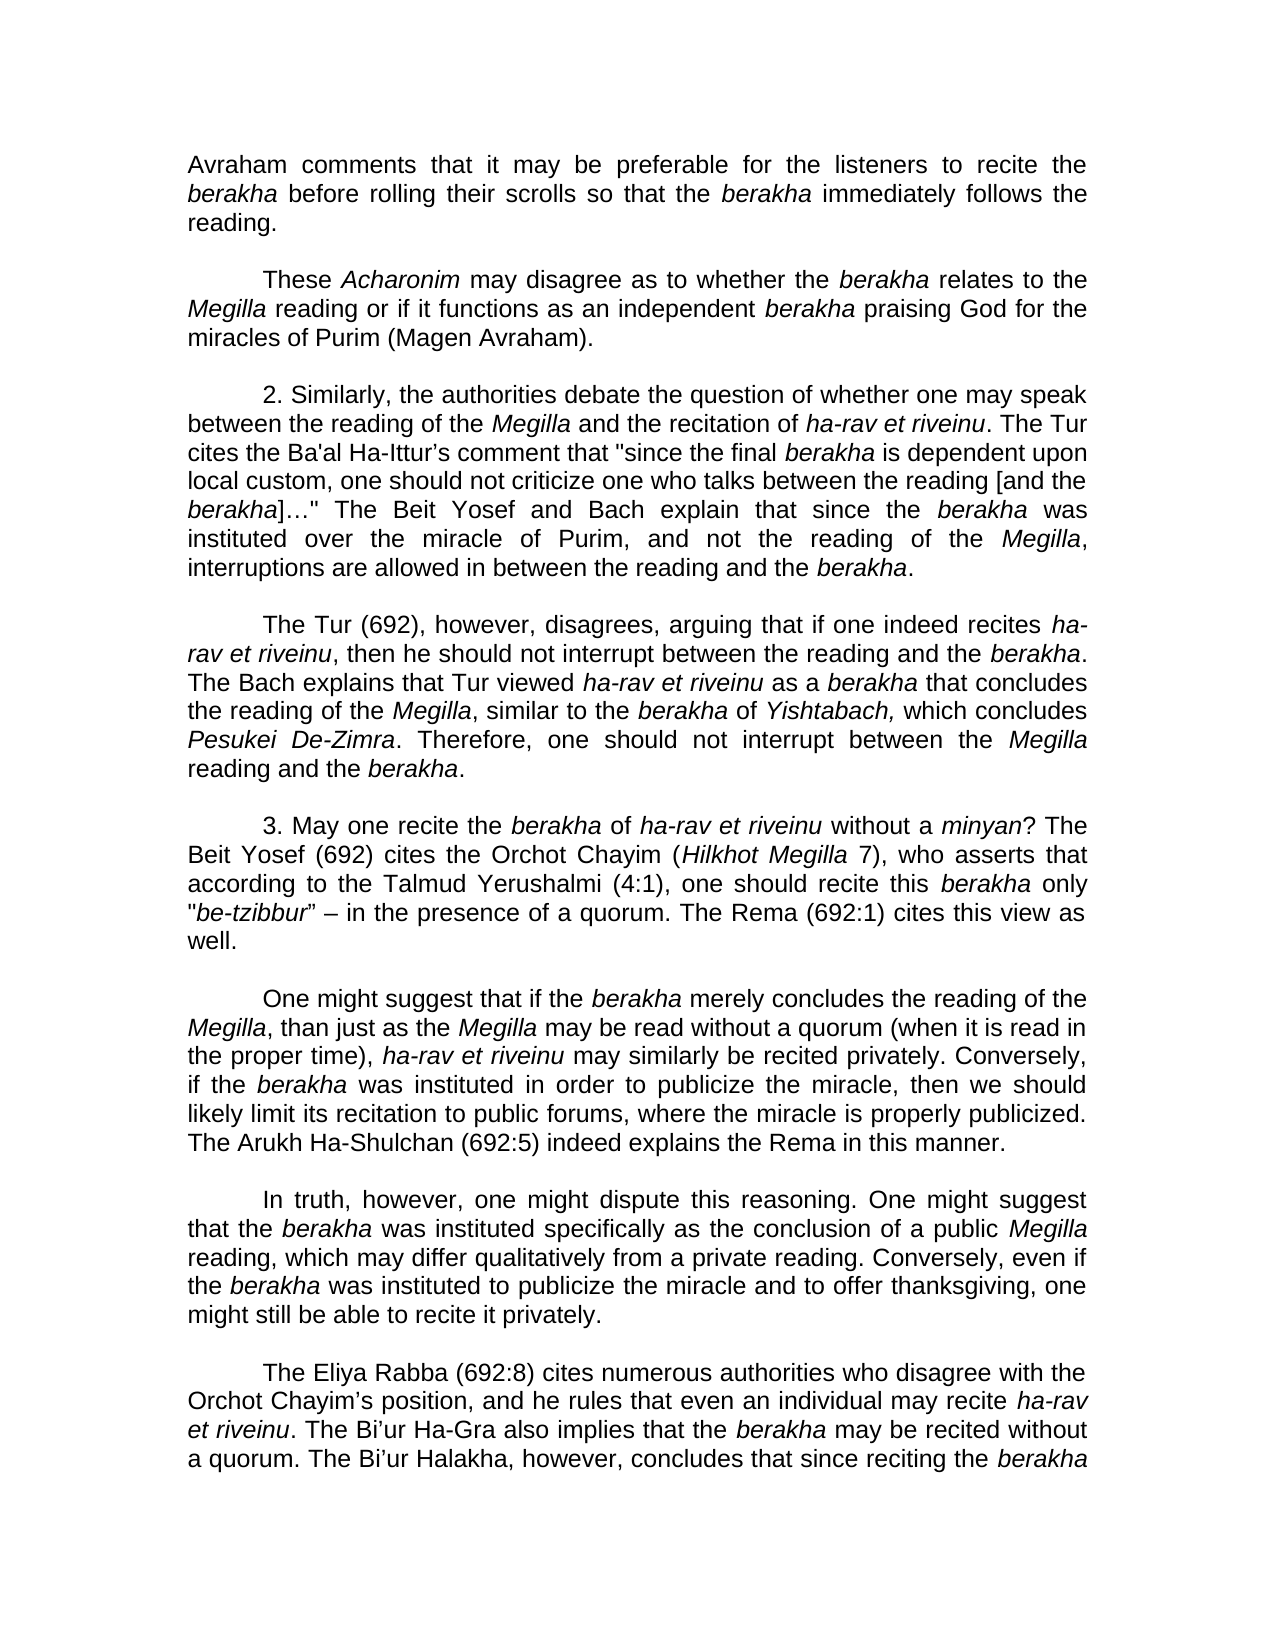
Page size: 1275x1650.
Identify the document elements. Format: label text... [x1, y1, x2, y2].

text One might suggest that if the berakha merely concludes the reading of the Megilla, than just as the Megilla may be read without a quorum (when it is read in the proper time), ha-rav et riveinu may similarly be recited privately. Conversely, if the berakha was instituted in order to publicize the miracle, then we should likely limit its recitation to public forums, where the miracle is properly publicized. The Arukh Ha-Shulchan (692:5) indeed explains the Rema in this manner. [187, 984, 1088, 1156]
text 3. May one recite the berakha of ha-rav et riveinu without a minyan? The Beit Yosef (692) cites the Orchot Chayim (Hilkhot Megilla 7), who asserts that according to the Talmud Yerushalmi (4:1), one should recite this berakha only "be-tzibbur” – in the presence of a quorum. The Rema (692:1) cites this view as well. [187, 811, 1088, 955]
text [187, 150, 1088, 236]
text The Tur (692), however, disagrees, arguing that if one indeed recites ha-rav et riveinu, then he should not interrupt between the reading and the berakha. The Bach explains that Tur viewed ha-rav et riveinu as a berakha that concludes the reading of the Megilla, similar to the berakha of Yishtabach, which concludes Pesukei De-Zimra. Therefore, one should not interrupt between the Megilla reading and the berakha. [187, 610, 1088, 782]
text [187, 1357, 1088, 1472]
text In truth, however, one might dispute this reasoning. One might suggest that the berakha was instituted specifically as the conclusion of a public Megilla reading, which may differ qualitatively from a private reading. Conversely, even if the berakha was instituted to publicize the miracle and to offer thanksgiving, one might still be able to recite it privately. [187, 1185, 1088, 1329]
text 2. Similarly, the authorities debate the question of whether one may speak between the reading of the Megilla and the recitation of ha-rav et riveinu. The Tur cites the Ba'al Ha-Ittur’s comment that "since the final berakha is dependent upon local custom, one should not criticize one who talks between the reading [and the berakha]…" The Beit Yosef and Bach explain that since the berakha was instituted over the miracle of Purim, and not the reading of the Megilla, interruptions are allowed in between the reading and the berakha. [187, 380, 1088, 581]
text These Acharonim may disagree as to whether the berakha relates to the Megilla reading or if it functions as an independent berakha praising God for the miracles of Purim (Magen Avraham). [187, 265, 1088, 351]
